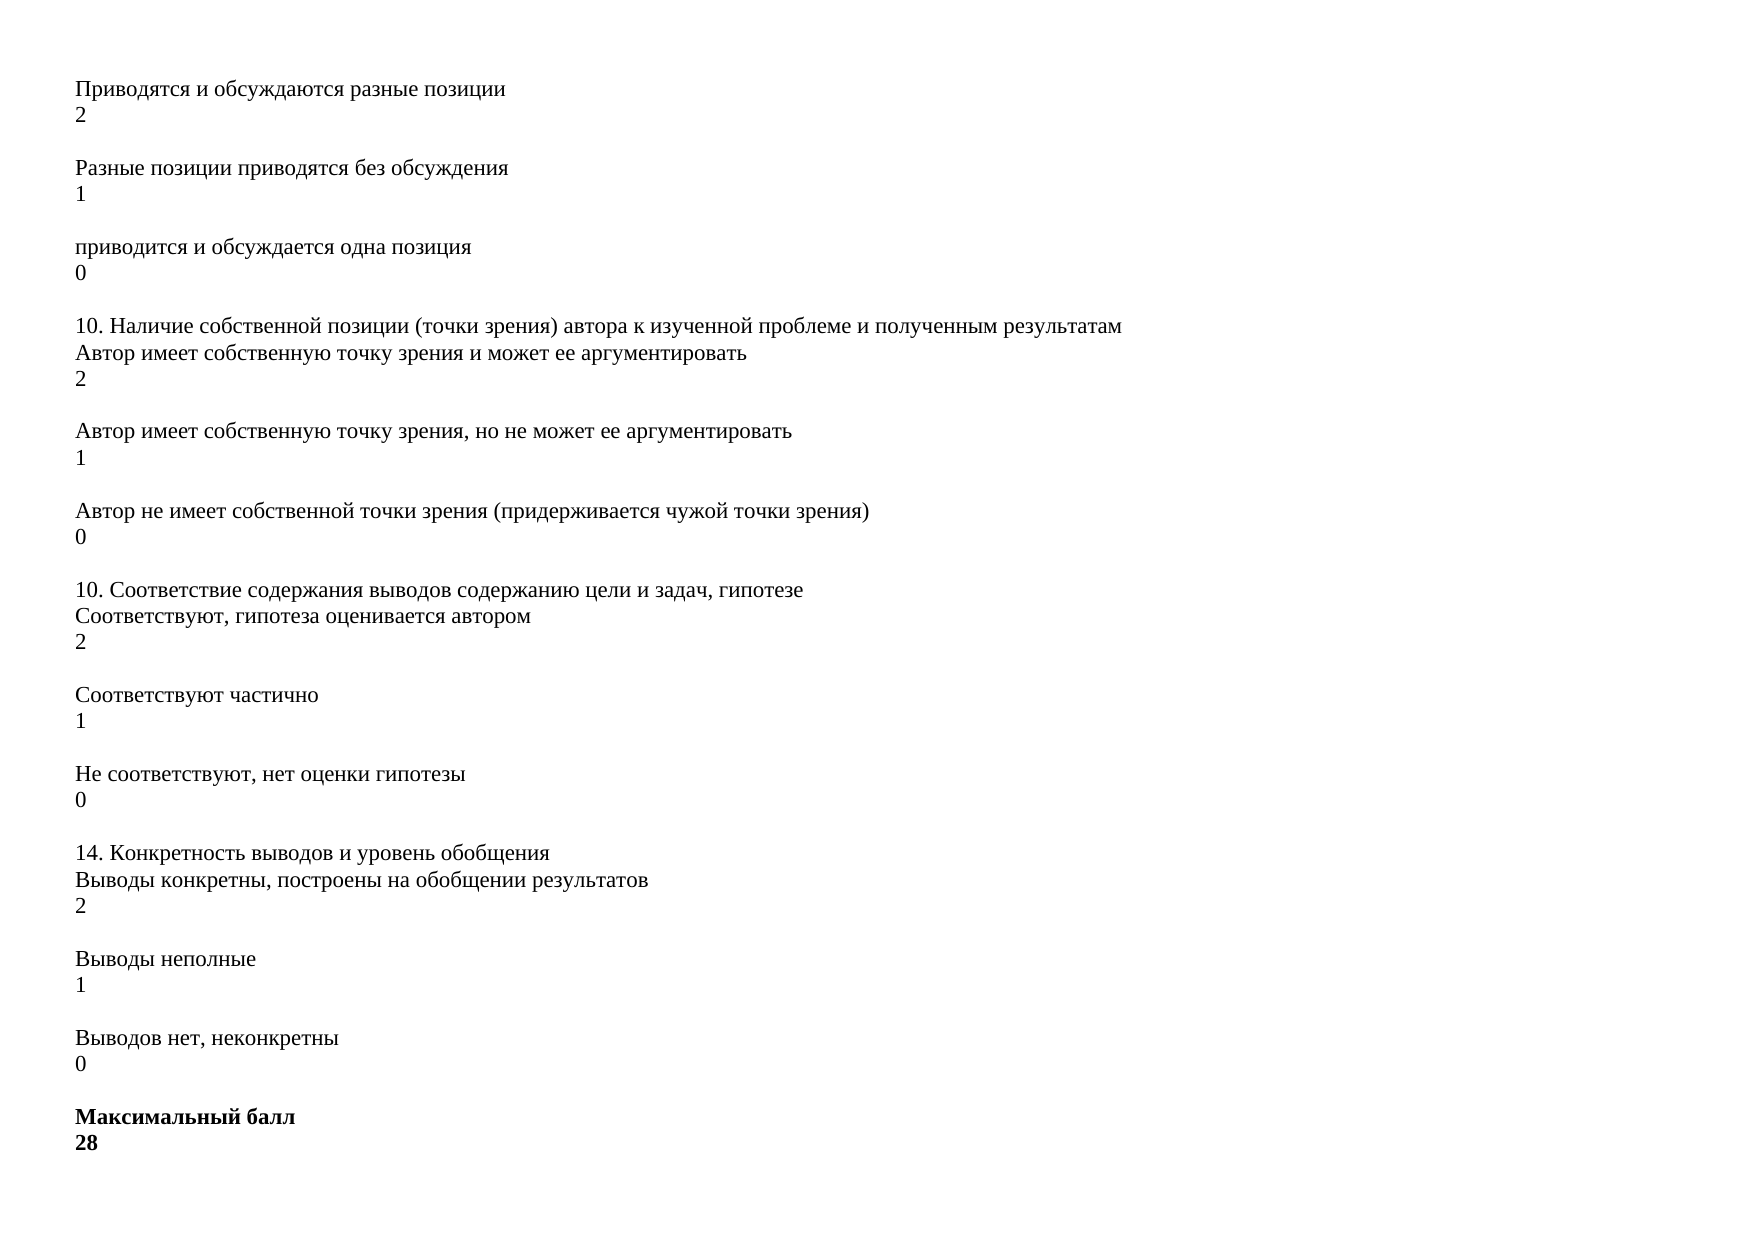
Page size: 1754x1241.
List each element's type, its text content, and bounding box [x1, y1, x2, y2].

text 1 [75, 444, 1679, 470]
text 0 [75, 787, 1679, 813]
text Не соответствуют, нет оценки гипотезы [75, 760, 1679, 787]
text Соответствуют частично [75, 681, 1679, 707]
text Выводов нет, неконкретны [75, 1024, 1679, 1050]
text 14. Конкретность выводов и уровень обобщения [75, 839, 1679, 866]
text Максимальный балл [75, 1103, 1679, 1129]
text Разные позиции приводятся без обсуждения [75, 154, 1679, 180]
text 2 [75, 101, 1679, 128]
text Выводы конкретны, построены на обобщении результатов [75, 866, 1679, 892]
text 28 [75, 1129, 1679, 1156]
text Приводятся и обсуждаются разные позиции [75, 75, 1679, 101]
text Автор имеет собственную точку зрения, но не может ее аргументировать [75, 418, 1679, 444]
text 10. Наличие собственной позиции (точки зрения) автора к изученной проблеме и полученным результатам [75, 312, 1679, 338]
text 2 [75, 628, 1679, 655]
text 0 [75, 259, 1679, 286]
text 2 [75, 365, 1679, 391]
text Выводы неполные [75, 945, 1679, 971]
text 1 [75, 971, 1679, 997]
text Соответствуют, гипотеза оценивается автором [75, 602, 1679, 628]
text 10. Соответствие содержания выводов содержанию цели и задач, гипотезе [75, 576, 1679, 602]
text 1 [75, 180, 1679, 207]
text 1 [75, 707, 1679, 734]
text Автор имеет собственную точку зрения и может ее аргументировать [75, 338, 1679, 365]
text 0 [75, 523, 1679, 549]
text приводится и обсуждается одна позиция [75, 233, 1679, 259]
text 2 [75, 892, 1679, 918]
text Автор не имеет собственной точки зрения (придерживается чужой точки зрения) [75, 497, 1679, 523]
text 0 [75, 1050, 1679, 1076]
